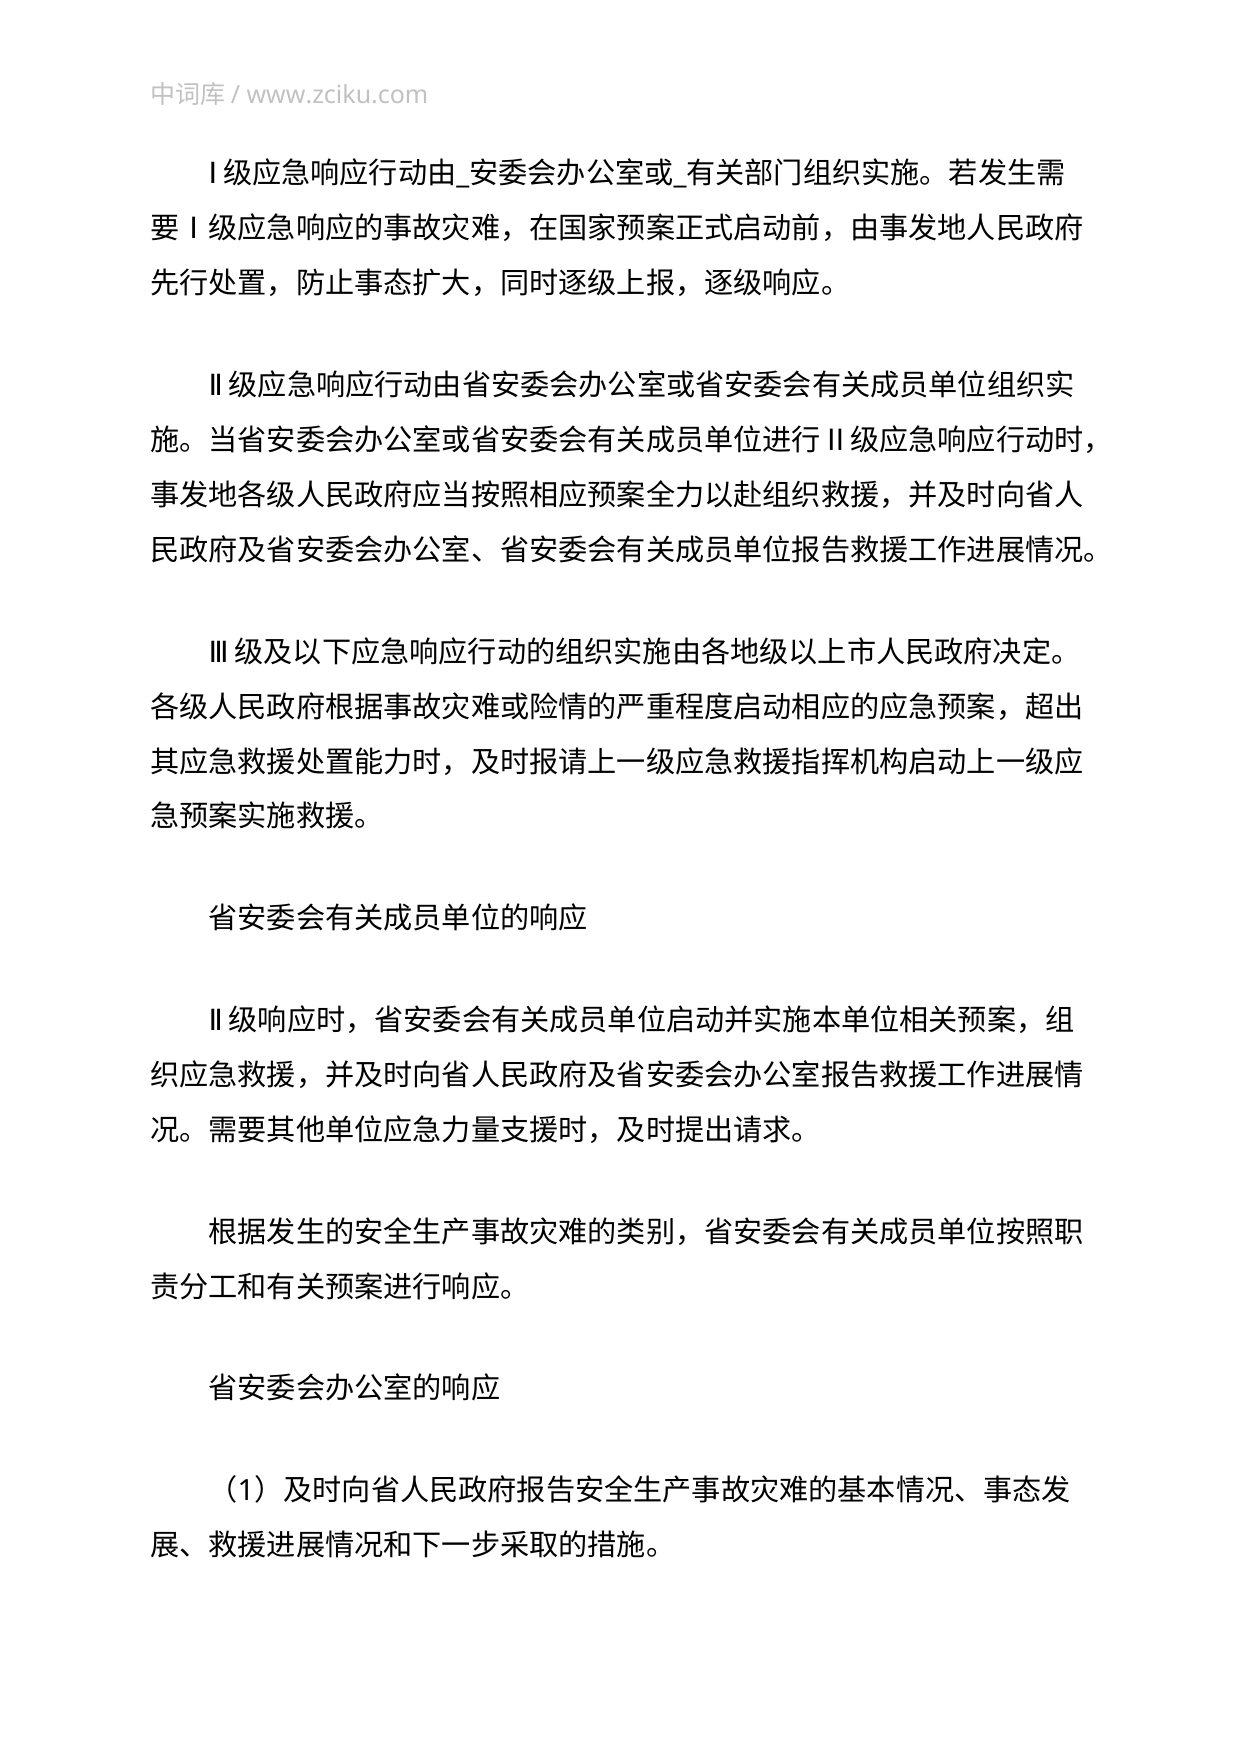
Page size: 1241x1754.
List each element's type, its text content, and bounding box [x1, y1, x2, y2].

text Ⅲ级及以下应急响应行动的组织实施由各地级以上市人民政府决定。各级人民政府根据事故灾难或险情的严重程度启动相应的应急预案，超出其应急救援处置能力时，及时报请上一级应急救援指挥机构启动上一级应急预案实施救援。 [150, 628, 1090, 835]
text 省安委会办公室的响应 [150, 1365, 1090, 1407]
text Ⅱ级应急响应行动由省安委会办公室或省安委会有关成员单位组织实施。当省安委会办公室或省安委会有关成员单位进行Ⅱ级应急响应行动时，事发地各级人民政府应当按照相应预案全力以赴组织救援，并及时向省人民政府及省安委会办公室、省安委会有关成员单位报告救援工作进展情况。 [150, 362, 1090, 569]
text Ⅰ级应急响应行动由_安委会办公室或_有关部门组织实施。若发生需要Ⅰ级应急响应的事故灾难，在国家预案正式启动前，由事发地人民政府先行处置，防止事态扩大，同时逐级上报，逐级响应。 [150, 150, 1090, 302]
text Ⅱ级响应时，省安委会有关成员单位启动并实施本单位相关预案，组织应急救援，并及时向省人民政府及省安委会办公室报告救援工作进展情况。需要其他单位应急力量支援时，及时提出请求。 [150, 997, 1090, 1149]
text 省安委会有关成员单位的响应 [150, 895, 1090, 937]
text 根据发生的安全生产事故灾难的类别，省安委会有关成员单位按照职责分工和有关预案进行响应。 [150, 1208, 1090, 1305]
text （1）及时向省人民政府报告安全生产事故灾难的基本情况、事态发展、救援进展情况和下一步采取的措施。 [150, 1467, 1090, 1564]
